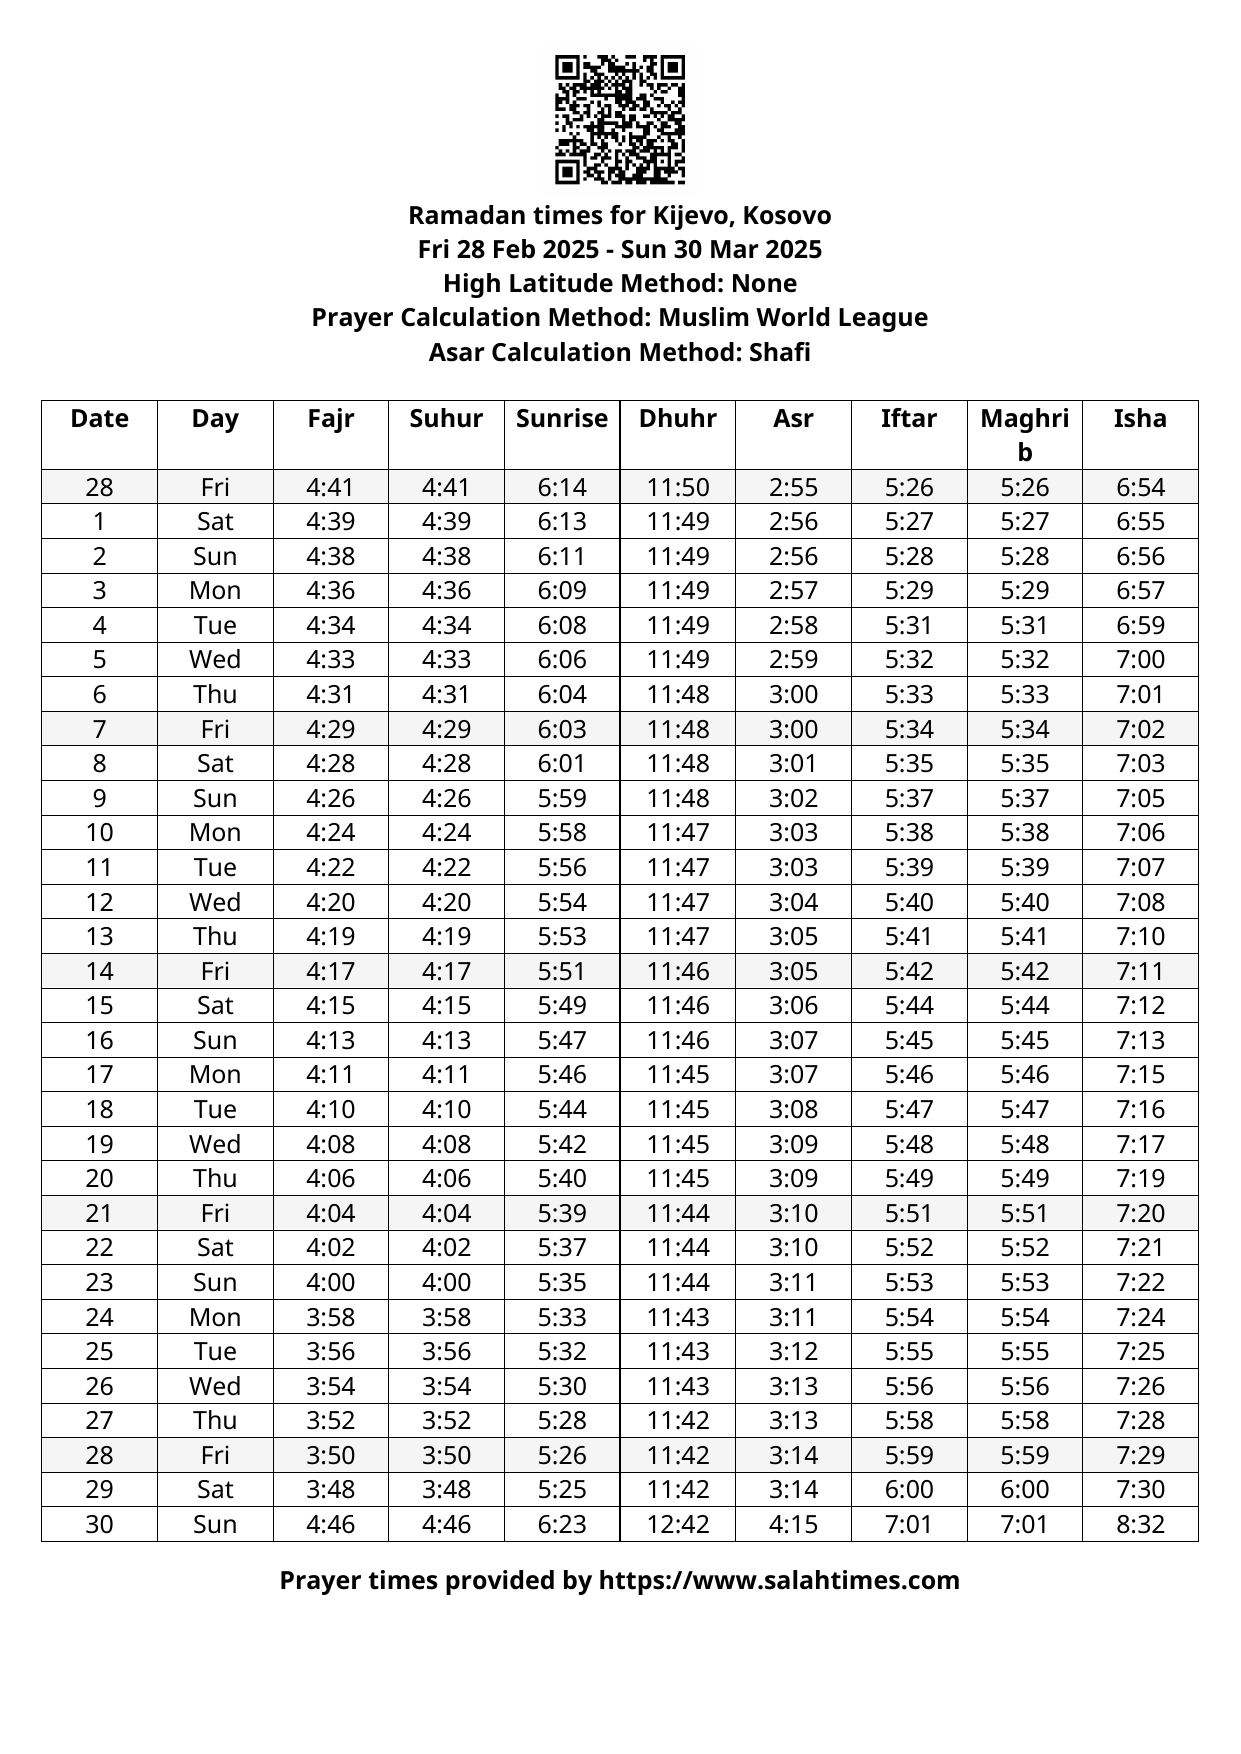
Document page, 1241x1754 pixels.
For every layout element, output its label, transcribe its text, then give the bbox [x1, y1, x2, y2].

table_cell 3:05 [736, 919, 851, 953]
table_cell 3:10 [736, 1231, 851, 1264]
table_cell 4:04 [389, 1196, 504, 1229]
table_cell 5:59 [968, 1438, 1082, 1472]
table_cell 5:47 [968, 1092, 1082, 1126]
table_header Iftar [852, 401, 967, 469]
table_cell 29 [42, 1473, 157, 1506]
table_cell 11:47 [621, 850, 735, 884]
picture [542, 41, 699, 198]
table_cell 11:49 [621, 574, 735, 607]
table_cell Sun [158, 539, 273, 572]
table_cell Mon [158, 574, 273, 607]
table_header Suhur [389, 401, 504, 469]
table_cell Thu [158, 1404, 273, 1437]
table_cell 4:46 [274, 1507, 388, 1541]
table_cell 5:28 [852, 539, 967, 572]
table_cell 4:39 [274, 504, 388, 538]
table_cell 5:40 [505, 1161, 619, 1195]
table_cell 7:10 [1083, 919, 1198, 953]
table_cell 4:10 [389, 1092, 504, 1126]
table_header Fajr [274, 401, 388, 469]
table_cell 4:00 [274, 1265, 388, 1299]
table_cell 1 [42, 504, 157, 538]
table_cell Tue [158, 1334, 273, 1368]
table_cell 5:28 [968, 539, 1082, 572]
table_cell 5:49 [852, 1161, 967, 1195]
table_cell 7:16 [1083, 1092, 1198, 1126]
table_cell 6:06 [505, 643, 619, 676]
table_cell 26 [42, 1369, 157, 1402]
table_cell 11:49 [621, 504, 735, 538]
table_cell 3:56 [389, 1334, 504, 1368]
table_cell 7:12 [1083, 989, 1198, 1022]
table_cell 8 [42, 746, 157, 780]
table_cell 7:20 [1083, 1196, 1198, 1229]
table_cell 4:02 [389, 1231, 504, 1264]
table_cell 4:24 [389, 816, 504, 849]
table_cell 5:34 [968, 712, 1082, 745]
table_cell 11:47 [621, 919, 735, 953]
table_cell 3:56 [274, 1334, 388, 1368]
table_cell 5:33 [852, 677, 967, 711]
table_cell 5:53 [852, 1265, 967, 1299]
table_cell 7:05 [1083, 781, 1198, 814]
table_cell 3:14 [736, 1438, 851, 1472]
table_cell 6:04 [505, 677, 619, 711]
table_cell 5:35 [505, 1265, 619, 1299]
table_header Date [42, 401, 157, 469]
table_cell Sat [158, 746, 273, 780]
table_cell Wed [158, 885, 273, 918]
table_cell 5 [42, 643, 157, 676]
table_cell 4:38 [274, 539, 388, 572]
table_cell 3:50 [389, 1438, 504, 1472]
table_cell 16 [42, 1023, 157, 1057]
table_cell 2:55 [736, 470, 851, 503]
table_cell 5:54 [968, 1300, 1082, 1333]
table_cell 11:46 [621, 954, 735, 987]
table_cell 4:33 [389, 643, 504, 676]
table_cell 6:11 [505, 539, 619, 572]
table_cell 28 [42, 470, 157, 503]
table_cell 5:55 [852, 1334, 967, 1368]
table_cell 5:30 [505, 1369, 619, 1402]
table_cell 5:26 [852, 470, 967, 503]
table_cell 5:29 [852, 574, 967, 607]
table_cell 4:34 [274, 608, 388, 642]
table_cell 3:48 [274, 1473, 388, 1506]
table_cell 4:13 [389, 1023, 504, 1057]
table_cell 4:20 [274, 885, 388, 918]
table_cell 4:13 [274, 1023, 388, 1057]
table_cell 6:09 [505, 574, 619, 607]
text Ramadan times for Kijevo, Kosovo [42, 198, 1198, 232]
table_cell 7:00 [1083, 643, 1198, 676]
table_cell 2 [42, 539, 157, 572]
text Asar Calculation Method: Shafi [42, 334, 1198, 368]
table_cell 11:42 [621, 1404, 735, 1437]
table_cell 3:00 [736, 677, 851, 711]
table_cell 5:51 [852, 1196, 967, 1229]
table_cell 7 [42, 712, 157, 745]
table_cell 5:26 [968, 470, 1082, 503]
table_cell 22 [42, 1231, 157, 1264]
table_cell 2:58 [736, 608, 851, 642]
table_cell 3 [42, 574, 157, 607]
table_cell 4 [42, 608, 157, 642]
table_cell 3:58 [389, 1300, 504, 1333]
table_cell 5:47 [505, 1023, 619, 1057]
table_cell 7:01 [968, 1507, 1082, 1541]
text Fri 28 Feb 2025 - Sun 30 Mar 2025 [42, 232, 1198, 266]
table_cell Wed [158, 643, 273, 676]
table_cell 5:33 [968, 677, 1082, 711]
table_cell 4:11 [274, 1058, 388, 1091]
table_cell 3:07 [736, 1023, 851, 1057]
table_cell 6:00 [852, 1473, 967, 1506]
table_cell 11:49 [621, 608, 735, 642]
table_cell 5:27 [852, 504, 967, 538]
table_cell 6:00 [968, 1473, 1082, 1506]
table_cell 5:35 [852, 746, 967, 780]
table_cell 5:51 [968, 1196, 1082, 1229]
table_cell 3:50 [274, 1438, 388, 1472]
table_cell 6:14 [505, 470, 619, 503]
table_header Isha [1083, 401, 1198, 469]
table_cell 11:43 [621, 1369, 735, 1402]
table_cell 5:40 [968, 885, 1082, 918]
table_cell 3:09 [736, 1161, 851, 1195]
table_cell 17 [42, 1058, 157, 1091]
table_cell 4:28 [274, 746, 388, 780]
table_cell 7:24 [1083, 1300, 1198, 1333]
table_cell 7:03 [1083, 746, 1198, 780]
table_cell 11:47 [621, 885, 735, 918]
table_cell 5:26 [505, 1438, 619, 1472]
table_cell 5:53 [505, 919, 619, 953]
table_cell 3:52 [274, 1404, 388, 1437]
table_cell 5:46 [968, 1058, 1082, 1091]
table_cell 11:45 [621, 1161, 735, 1195]
table_cell 5:32 [505, 1334, 619, 1368]
table_cell 11:45 [621, 1058, 735, 1091]
table_cell 5:42 [852, 954, 967, 987]
table_cell 10 [42, 816, 157, 849]
table_cell Tue [158, 1092, 273, 1126]
table_cell 11:48 [621, 781, 735, 814]
table_cell Mon [158, 816, 273, 849]
table_cell 2:59 [736, 643, 851, 676]
table_cell 5:46 [852, 1058, 967, 1091]
table_cell 3:54 [389, 1369, 504, 1402]
table_cell 5:33 [505, 1300, 619, 1333]
table_cell 4:15 [389, 989, 504, 1022]
table_cell 2:57 [736, 574, 851, 607]
table_cell 4:41 [389, 470, 504, 503]
table_cell 5:39 [968, 850, 1082, 884]
table_cell 7:02 [1083, 712, 1198, 745]
table_cell 5:48 [852, 1127, 967, 1160]
table_cell 12:42 [621, 1507, 735, 1541]
table_cell 11:44 [621, 1196, 735, 1229]
table_cell 5:41 [968, 919, 1082, 953]
table_cell 4:31 [274, 677, 388, 711]
table_cell Mon [158, 1300, 273, 1333]
table_cell 15 [42, 989, 157, 1022]
table_cell 4:31 [389, 677, 504, 711]
table_cell 7:01 [1083, 677, 1198, 711]
table_cell 5:47 [852, 1092, 967, 1126]
table_cell 3:02 [736, 781, 851, 814]
table_cell 5:37 [505, 1231, 619, 1264]
text High Latitude Method: None [42, 266, 1198, 300]
table_cell 6 [42, 677, 157, 711]
table_cell 4:46 [389, 1507, 504, 1541]
table_cell 9 [42, 781, 157, 814]
table_cell Sun [158, 1023, 273, 1057]
table_cell 11:46 [621, 989, 735, 1022]
table_cell Sun [158, 1265, 273, 1299]
table_cell 18 [42, 1092, 157, 1126]
table_cell 7:21 [1083, 1231, 1198, 1264]
table_header Sunrise [505, 401, 619, 469]
table_cell 7:13 [1083, 1023, 1198, 1057]
table_cell 11 [42, 850, 157, 884]
table_cell Sun [158, 781, 273, 814]
table_header Dhuhr [621, 401, 735, 469]
table_cell 3:13 [736, 1369, 851, 1402]
table_cell 3:07 [736, 1058, 851, 1091]
table_cell 5:38 [968, 816, 1082, 849]
table_cell 5:25 [505, 1473, 619, 1506]
table_cell 4:06 [274, 1161, 388, 1195]
table_cell Sat [158, 504, 273, 538]
table_cell 6:08 [505, 608, 619, 642]
table_cell 3:04 [736, 885, 851, 918]
table_cell 11:49 [621, 539, 735, 572]
table_cell 4:26 [389, 781, 504, 814]
table_cell 5:55 [968, 1334, 1082, 1368]
table_cell 8:32 [1083, 1507, 1198, 1541]
table_cell 19 [42, 1127, 157, 1160]
table_cell 5:53 [968, 1265, 1082, 1299]
table_cell 5:59 [505, 781, 619, 814]
table_cell 11:44 [621, 1231, 735, 1264]
table_cell 5:41 [852, 919, 967, 953]
table_cell 3:03 [736, 850, 851, 884]
table_cell 14 [42, 954, 157, 987]
table_cell 5:52 [852, 1231, 967, 1264]
table_cell 4:08 [274, 1127, 388, 1160]
table_cell 4:17 [389, 954, 504, 987]
table_cell Wed [158, 1369, 273, 1402]
table_cell 11:43 [621, 1334, 735, 1368]
table_cell 7:15 [1083, 1058, 1198, 1091]
table_cell 12 [42, 885, 157, 918]
table_cell 5:39 [505, 1196, 619, 1229]
table_cell 7:28 [1083, 1404, 1198, 1437]
table_cell 5:34 [852, 712, 967, 745]
table_cell 6:01 [505, 746, 619, 780]
table_cell 11:47 [621, 816, 735, 849]
table_cell 5:59 [852, 1438, 967, 1472]
table_cell 11:45 [621, 1092, 735, 1126]
table_cell 5:56 [968, 1369, 1082, 1402]
table_cell 3:54 [274, 1369, 388, 1402]
table_cell 6:59 [1083, 608, 1198, 642]
table_cell 5:32 [852, 643, 967, 676]
table_cell 7:07 [1083, 850, 1198, 884]
table_cell 5:31 [968, 608, 1082, 642]
table_cell 4:20 [389, 885, 504, 918]
table_cell 4:34 [389, 608, 504, 642]
table_cell Fri [158, 712, 273, 745]
table_cell 13 [42, 919, 157, 953]
table_cell 3:12 [736, 1334, 851, 1368]
table_cell Sun [158, 1507, 273, 1541]
table_cell 5:56 [505, 850, 619, 884]
table_cell 5:46 [505, 1058, 619, 1091]
table_cell 25 [42, 1334, 157, 1368]
table_cell 3:00 [736, 712, 851, 745]
table_cell 5:58 [968, 1404, 1082, 1437]
table_cell Fri [158, 1438, 273, 1472]
table_cell 7:25 [1083, 1334, 1198, 1368]
table_cell 4:02 [274, 1231, 388, 1264]
table_cell 3:06 [736, 989, 851, 1022]
table_cell 4:24 [274, 816, 388, 849]
table_cell 11:46 [621, 1023, 735, 1057]
table_cell 4:36 [274, 574, 388, 607]
table_cell 5:44 [968, 989, 1082, 1022]
table_cell 5:28 [505, 1404, 619, 1437]
table_cell 4:11 [389, 1058, 504, 1091]
table_cell Fri [158, 954, 273, 987]
table_cell 11:48 [621, 677, 735, 711]
table_cell 5:45 [852, 1023, 967, 1057]
table_cell 7:22 [1083, 1265, 1198, 1299]
table_cell 5:32 [968, 643, 1082, 676]
table_cell 7:01 [852, 1507, 967, 1541]
table_cell 5:31 [852, 608, 967, 642]
table_cell 5:40 [852, 885, 967, 918]
table_cell 3:48 [389, 1473, 504, 1506]
table_cell 4:22 [274, 850, 388, 884]
table_cell 27 [42, 1404, 157, 1437]
table_cell 5:49 [968, 1161, 1082, 1195]
table_cell 4:22 [389, 850, 504, 884]
table_cell 5:52 [968, 1231, 1082, 1264]
table_cell 4:04 [274, 1196, 388, 1229]
table_cell 5:27 [968, 504, 1082, 538]
table_cell 5:42 [968, 954, 1082, 987]
table_cell Sat [158, 989, 273, 1022]
table_cell 3:11 [736, 1265, 851, 1299]
table_header Day [158, 401, 273, 469]
table_cell 24 [42, 1300, 157, 1333]
table_cell 3:14 [736, 1473, 851, 1506]
table_cell 5:58 [505, 816, 619, 849]
table_cell 4:08 [389, 1127, 504, 1160]
table_cell Tue [158, 850, 273, 884]
table_cell 5:45 [968, 1023, 1082, 1057]
table_cell 3:05 [736, 954, 851, 987]
table_cell 23 [42, 1265, 157, 1299]
table_cell 7:11 [1083, 954, 1198, 987]
table_cell 21 [42, 1196, 157, 1229]
table_cell 6:55 [1083, 504, 1198, 538]
table_cell 3:03 [736, 816, 851, 849]
table_cell 3:08 [736, 1092, 851, 1126]
table_cell Thu [158, 1161, 273, 1195]
table_cell 11:42 [621, 1473, 735, 1506]
table_cell 11:43 [621, 1300, 735, 1333]
table_cell 4:15 [274, 989, 388, 1022]
table_cell 3:13 [736, 1404, 851, 1437]
table_cell Fri [158, 470, 273, 503]
table_cell 11:44 [621, 1265, 735, 1299]
table_cell 4:10 [274, 1092, 388, 1126]
table_cell 5:54 [505, 885, 619, 918]
table_cell 5:37 [852, 781, 967, 814]
table_cell 4:29 [389, 712, 504, 745]
table_cell 5:48 [968, 1127, 1082, 1160]
table_cell 6:13 [505, 504, 619, 538]
table_cell 4:39 [389, 504, 504, 538]
table_cell 4:38 [389, 539, 504, 572]
table_cell 5:35 [968, 746, 1082, 780]
table_cell Thu [158, 919, 273, 953]
table_cell 4:19 [389, 919, 504, 953]
table_cell 4:19 [274, 919, 388, 953]
table_cell Sat [158, 1473, 273, 1506]
table_cell 20 [42, 1161, 157, 1195]
table_cell Tue [158, 608, 273, 642]
table_cell 3:11 [736, 1300, 851, 1333]
table_cell 4:29 [274, 712, 388, 745]
table_cell Wed [158, 1127, 273, 1160]
table_cell 6:57 [1083, 574, 1198, 607]
table_cell 30 [42, 1507, 157, 1541]
table_cell 28 [42, 1438, 157, 1472]
table_cell 3:52 [389, 1404, 504, 1437]
table_cell 5:38 [852, 816, 967, 849]
table_cell Fri [158, 1196, 273, 1229]
table_cell 4:33 [274, 643, 388, 676]
table_cell 4:06 [389, 1161, 504, 1195]
table_cell 3:09 [736, 1127, 851, 1160]
table_cell 11:48 [621, 712, 735, 745]
table_cell 4:36 [389, 574, 504, 607]
table_cell 3:01 [736, 746, 851, 780]
table_cell 6:03 [505, 712, 619, 745]
table_cell Mon [158, 1058, 273, 1091]
table_cell 7:30 [1083, 1473, 1198, 1506]
table_cell 4:41 [274, 470, 388, 503]
table_cell Thu [158, 677, 273, 711]
table_cell 5:58 [852, 1404, 967, 1437]
table_cell 4:00 [389, 1265, 504, 1299]
table_cell 11:49 [621, 643, 735, 676]
table_cell 2:56 [736, 539, 851, 572]
table_cell 3:10 [736, 1196, 851, 1229]
table_cell 7:29 [1083, 1438, 1198, 1472]
table_cell 11:48 [621, 746, 735, 780]
table_cell 2:56 [736, 504, 851, 538]
table_cell 5:42 [505, 1127, 619, 1160]
table_cell 5:37 [968, 781, 1082, 814]
table_cell 7:06 [1083, 816, 1198, 849]
table_cell 4:28 [389, 746, 504, 780]
table_cell 4:17 [274, 954, 388, 987]
table_cell Sat [158, 1231, 273, 1264]
table_cell 3:58 [274, 1300, 388, 1333]
table_cell 4:15 [736, 1507, 851, 1541]
table_cell 5:54 [852, 1300, 967, 1333]
table_cell 5:29 [968, 574, 1082, 607]
table_cell 7:26 [1083, 1369, 1198, 1402]
table_cell 5:49 [505, 989, 619, 1022]
table_cell 6:56 [1083, 539, 1198, 572]
table_cell 11:42 [621, 1438, 735, 1472]
table_header Asr [736, 401, 851, 469]
text Prayer Calculation Method: Muslim World League [42, 300, 1198, 334]
table_cell 11:45 [621, 1127, 735, 1160]
table_cell 4:26 [274, 781, 388, 814]
table_cell 5:56 [852, 1369, 967, 1402]
text Prayer times provided by https://www.salahtimes.com [42, 1563, 1198, 1597]
table_cell 5:51 [505, 954, 619, 987]
table_cell 5:44 [505, 1092, 619, 1126]
table_cell 5:44 [852, 989, 967, 1022]
table_cell 7:19 [1083, 1161, 1198, 1195]
table_cell 5:39 [852, 850, 967, 884]
table_cell 7:08 [1083, 885, 1198, 918]
table_cell 6:23 [505, 1507, 619, 1541]
table_cell 11:50 [621, 470, 735, 503]
table_cell 6:54 [1083, 470, 1198, 503]
table_header Maghrib [968, 401, 1082, 469]
table_cell 7:17 [1083, 1127, 1198, 1160]
